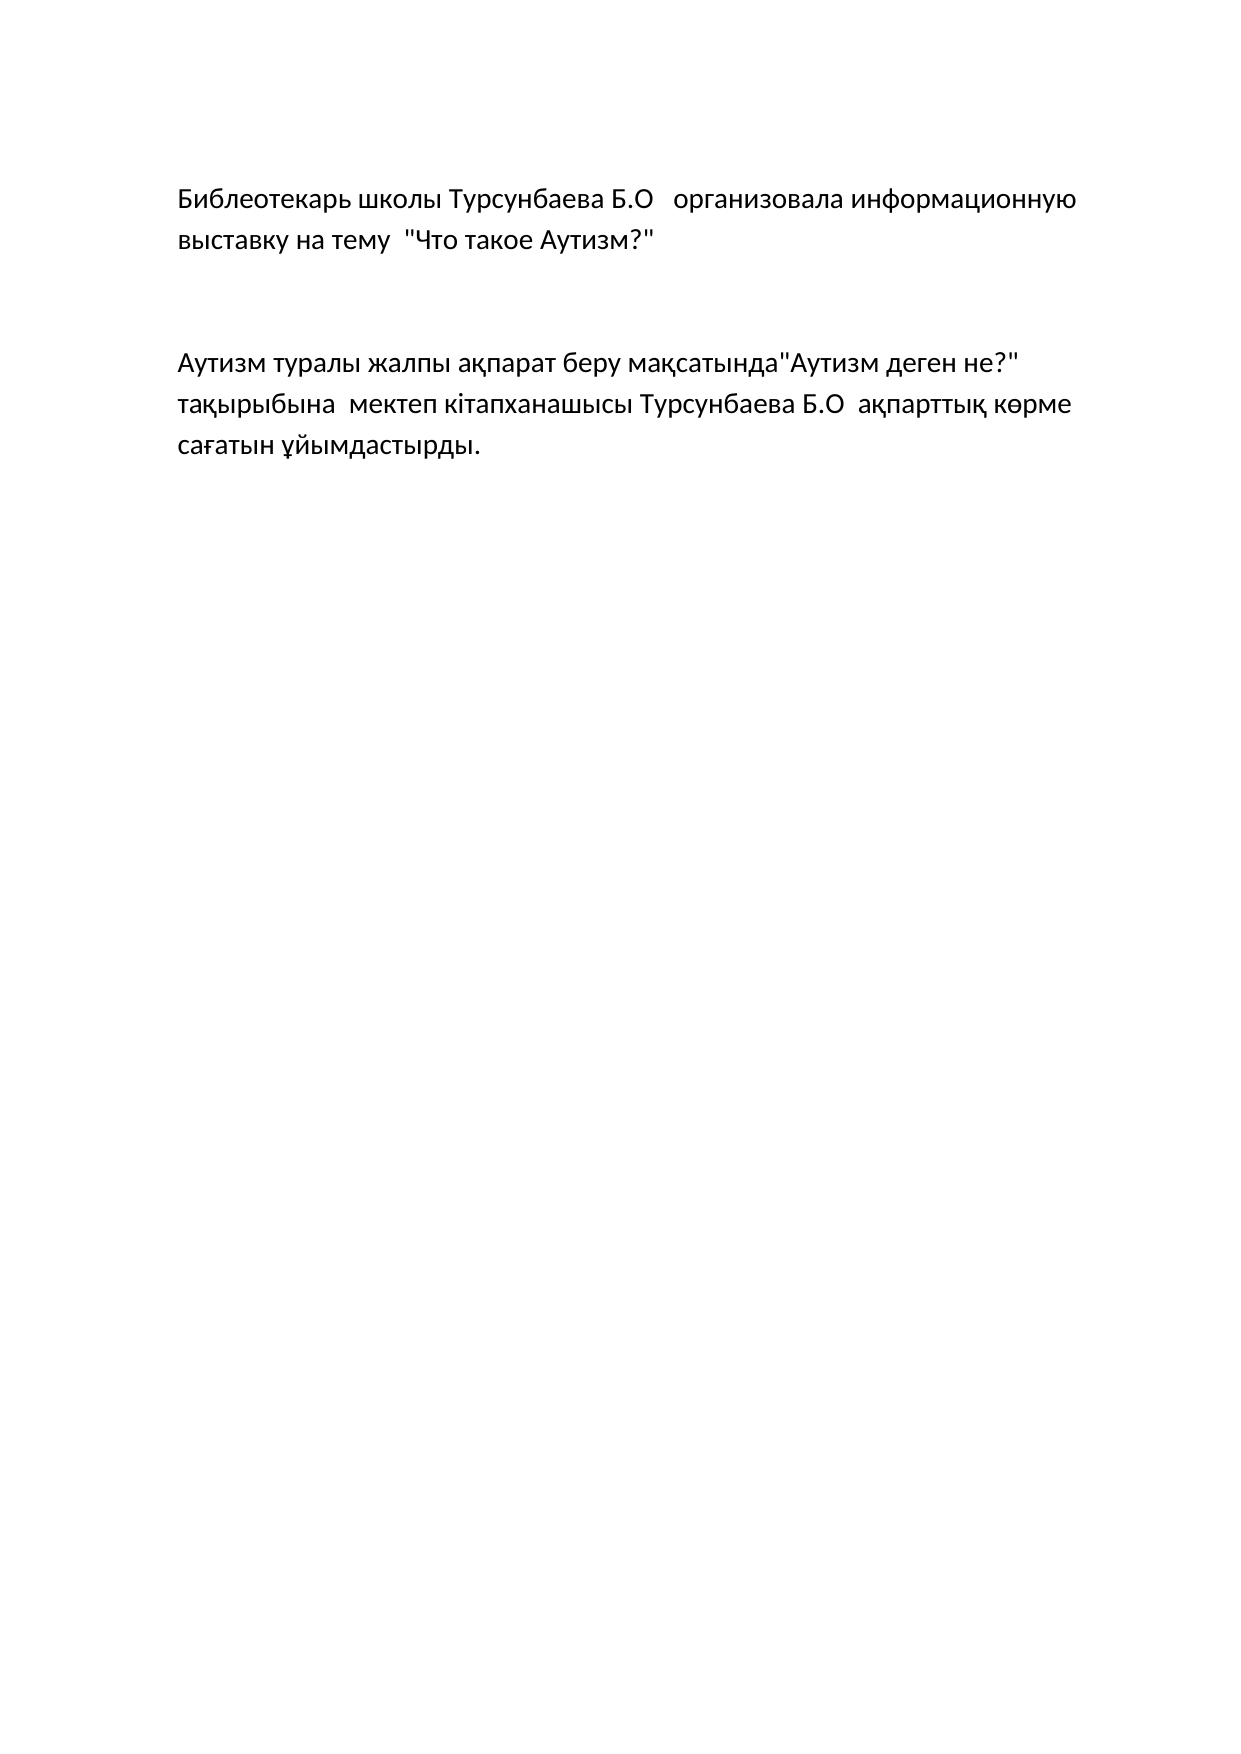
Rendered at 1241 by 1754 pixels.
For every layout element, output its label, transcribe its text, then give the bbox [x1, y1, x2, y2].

text Аутизм туралы жалпы ақпарат беру мақсатында"Аутизм деген не?" тақырыбына мектеп кітапханашысы Турсунбаева Б.О ақпарттық көрме сағатын ұйымдастырды. [177, 344, 1152, 462]
text Библеотекарь школы Турсунбаева Б.О организовала информационную выставку на тему "Что такое Аутизм?" [177, 180, 1152, 256]
